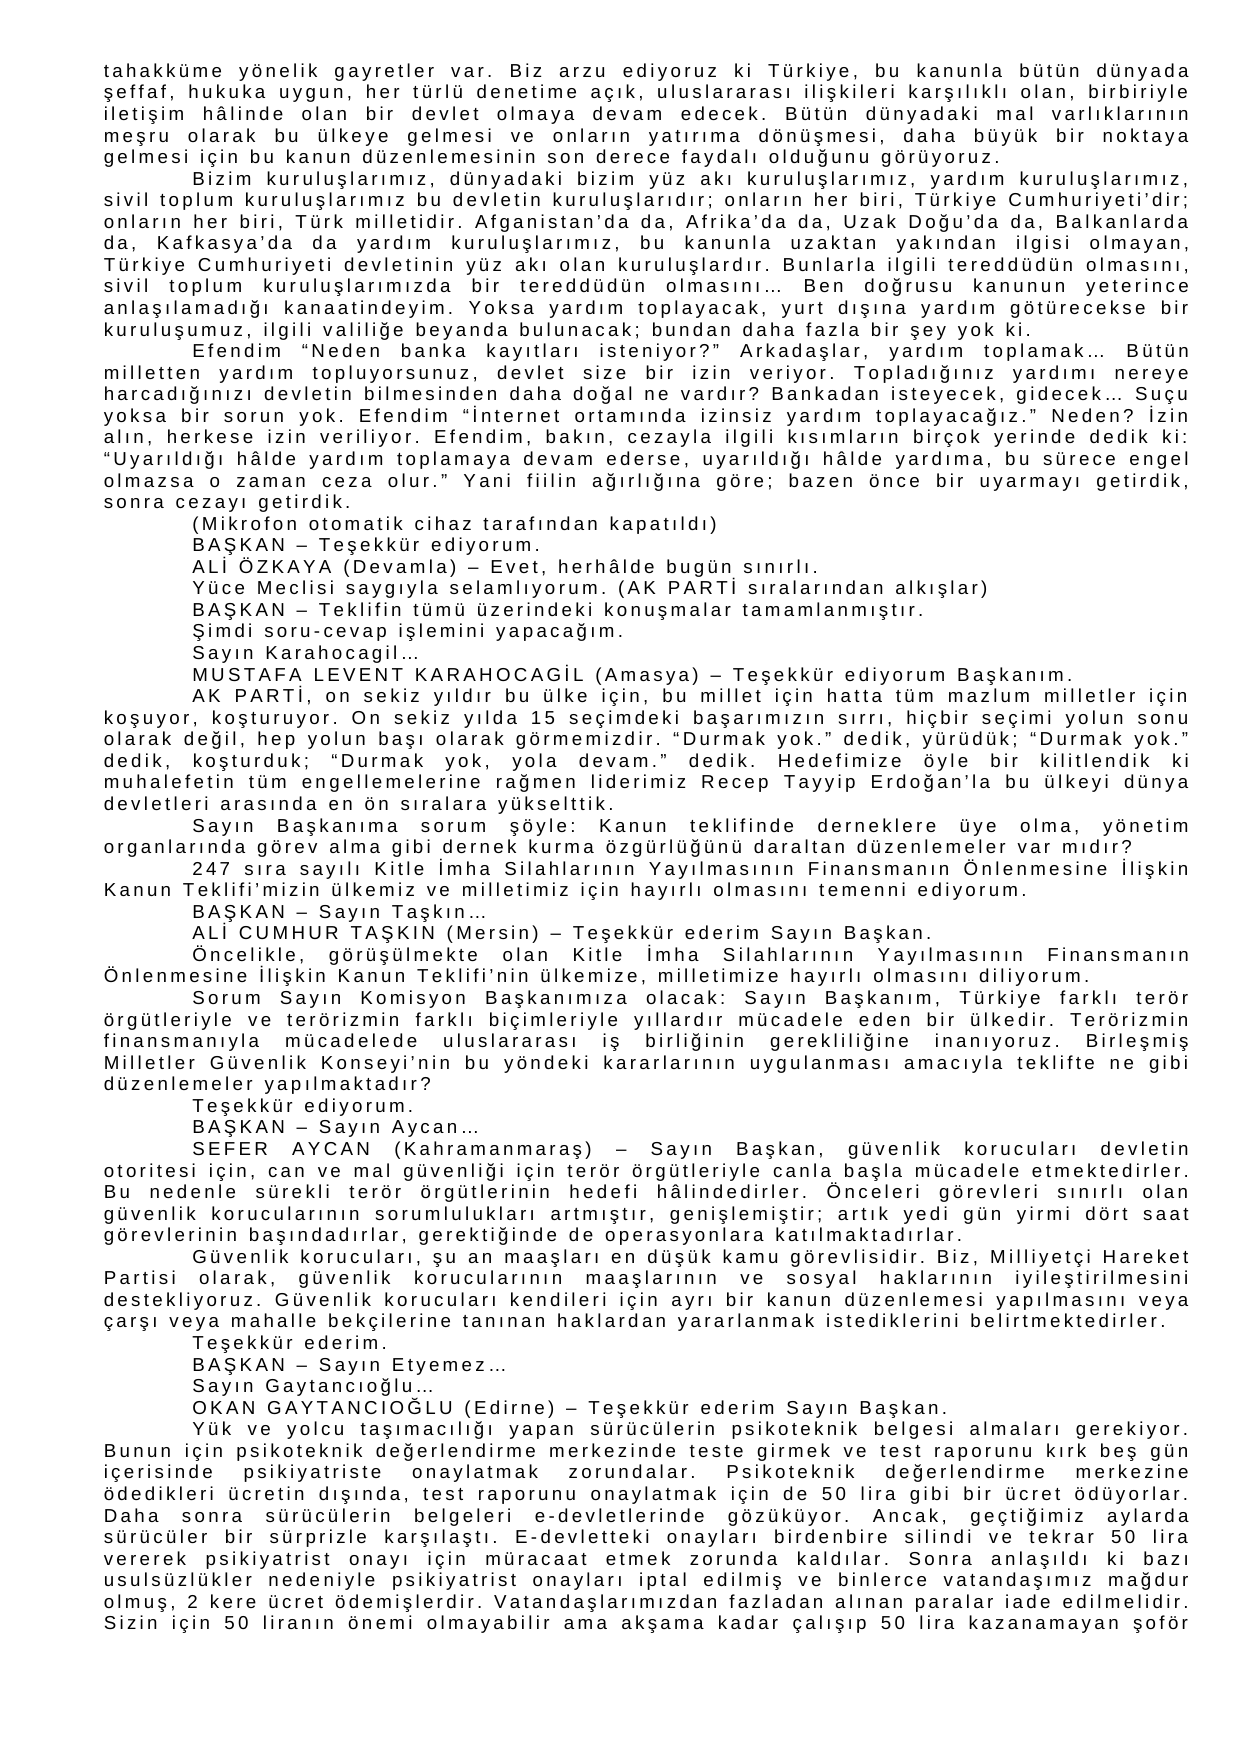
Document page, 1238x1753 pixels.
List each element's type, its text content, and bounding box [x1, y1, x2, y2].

text Teşekkür ederim. [103, 1332, 1190, 1353]
text 247 sıra sayılı Kitle İmha Silahlarının Yayılmasının Finansmanın Önlenmesine İlişkin Kanun Teklifi’mizin ülkemiz ve milletimiz için hayırlı olmasını temenni ediyorum. [103, 857, 1190, 901]
text BAŞKAN – Sayın Etyemez… [103, 1353, 1190, 1375]
text Şimdi soru-cevap işlemini yapacağım. [103, 620, 1190, 642]
text BAŞKAN – Sayın Taşkın… [103, 901, 1190, 922]
text Güvenlik korucuları, şu an maaşları en düşük kamu görevlisidir. Biz, Milliyetçi Hareket Partisi olarak, güvenlik korucularının maaşlarının ve sosyal haklarının iyileştirilmesini destekliyoruz. Güvenlik korucuları kendileri için ayrı bir kanun düzenlemesi yapılmasını veya çarşı veya mahalle bekçilerine tanınan haklardan yararlanmak istediklerini belirtmektedirler. [103, 1246, 1190, 1332]
text Teşekkür ediyorum. [103, 1095, 1190, 1116]
text ALİ CUMHUR TAŞKIN (Mersin) – Teşekkür ederim Sayın Başkan. [103, 922, 1190, 944]
text Yüce Meclisi saygıyla selamlıyorum. (AK PARTİ sıralarından alkışlar) [103, 577, 1190, 599]
text Sayın Gaytancıoğlu… [103, 1375, 1190, 1397]
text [103, 60, 1190, 167]
text Sayın Başkanıma sorum şöyle: Kanun teklifinde derneklere üye olma, yönetim organlarında görev alma gibi dernek kurma özgürlüğünü daraltan düzenlemeler var mıdır? [103, 814, 1190, 857]
text Bizim kuruluşlarımız, dünyadaki bizim yüz akı kuruluşlarımız, yardım kuruluşlarımız, sivil toplum kuruluşlarımız bu devletin kuruluşlarıdır; onların her biri, Türkiye Cumhuriyeti’dir; onların her biri, Türk milletidir. Afganistan’da da, Afrika’da da, Uzak Doğu’da da, Balkanlarda da, Kafkasya’da da yardım kuruluşlarımız, bu kanunla uzaktan yakından ilgisi olmayan, Türkiye Cumhuriyeti devletinin yüz akı olan kuruluşlardır. Bunlarla ilgili tereddüdün olmasını, sivil toplum kuruluşlarımızda bir tereddüdün olmasını… Ben doğrusu kanunun yeterince anlaşılamadığı kanaatindeyim. Yoksa yardım toplayacak, yurt dışına yardım götürecekse bir kuruluşumuz, ilgili valiliğe beyanda bulunacak; bundan daha fazla bir şey yok ki. [103, 167, 1190, 340]
text (Mikrofon otomatik cihaz tarafından kapatıldı) [103, 512, 1190, 534]
text Efendim “Neden banka kayıtları isteniyor?” Arkadaşlar, yardım toplamak… Bütün milletten yardım topluyorsunuz, devlet size bir izin veriyor. Topladığınız yardımı nereye harcadığınızı devletin bilmesinden daha doğal ne vardır? Bankadan isteyecek, gidecek… Suçu yoksa bir sorun yok. Efendim “İnternet ortamında izinsiz yardım toplayacağız.” Neden? İzin alın, herkese izin veriliyor. Efendim, bakın, cezayla ilgili kısımların birçok yerinde dedik ki: “Uyarıldığı hâlde yardım toplamaya devam ederse, uyarıldığı hâlde yardıma, bu sürece engel olmazsa o zaman ceza olur.” Yani fiilin ağırlığına göre; bazen önce bir uyarmayı getirdik, sonra cezayı getirdik. [103, 340, 1190, 512]
text OKAN GAYTANCIOĞLU (Edirne) – Teşekkür ederim Sayın Başkan. [103, 1397, 1190, 1418]
text AK PARTİ, on sekiz yıldır bu ülke için, bu millet için hatta tüm mazlum milletler için koşuyor, koşturuyor. On sekiz yılda 15 seçimdeki başarımızın sırrı, hiçbir seçimi yolun sonu olarak değil, hep yolun başı olarak görmemizdir. “Durmak yok.” dedik, yürüdük; “Durmak yok.” dedik, koşturduk; “Durmak yok, yola devam.” dedik. Hedefimize öyle bir kilitlendik ki muhalefetin tüm engellemelerine rağmen liderimiz Recep Tayyip Erdoğan’la bu ülkeyi dünya devletleri arasında en ön sıralara yükselttik. [103, 685, 1190, 814]
text BAŞKAN – Sayın Aycan… [103, 1116, 1190, 1138]
text BAŞKAN – Teşekkür ediyorum. [103, 534, 1190, 556]
text SEFER AYCAN (Kahramanmaraş) – Sayın Başkan, güvenlik korucuları devletin otoritesi için, can ve mal güvenliği için terör örgütleriyle canla başla mücadele etmektedirler. Bu nedenle sürekli terör örgütlerinin hedefi hâlindedirler. Önceleri görevleri sınırlı olan güvenlik korucularının sorumlulukları artmıştır, genişlemiştir; artık yedi gün yirmi dört saat görevlerinin başındadırlar, gerektiğinde de operasyonlara katılmaktadırlar. [103, 1138, 1190, 1246]
text MUSTAFA LEVENT KARAHOCAGİL (Amasya) – Teşekkür ediyorum Başkanım. [103, 663, 1190, 685]
text Öncelikle, görüşülmekte olan Kitle İmha Silahlarının Yayılmasının Finansmanın Önlenmesine İlişkin Kanun Teklifi’nin ülkemize, milletimize hayırlı olmasını diliyorum. [103, 944, 1190, 987]
text BAŞKAN – Teklifin tümü üzerindeki konuşmalar tamamlanmıştır. [103, 599, 1190, 620]
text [103, 1418, 1190, 1634]
text Sorum Sayın Komisyon Başkanımıza olacak: Sayın Başkanım, Türkiye farklı terör örgütleriyle ve terörizmin farklı biçimleriyle yıllardır mücadele eden bir ülkedir. Terörizmin finansmanıyla mücadelede uluslararası iş birliğinin gerekliliğine inanıyoruz. Birleşmiş Milletler Güvenlik Konseyi’nin bu yöndeki kararlarının uygulanması amacıyla teklifte ne gibi düzenlemeler yapılmaktadır? [103, 987, 1190, 1095]
text Sayın Karahocagil… [103, 642, 1190, 663]
text ALİ ÖZKAYA (Devamla) – Evet, herhâlde bugün sınırlı. [103, 556, 1190, 577]
